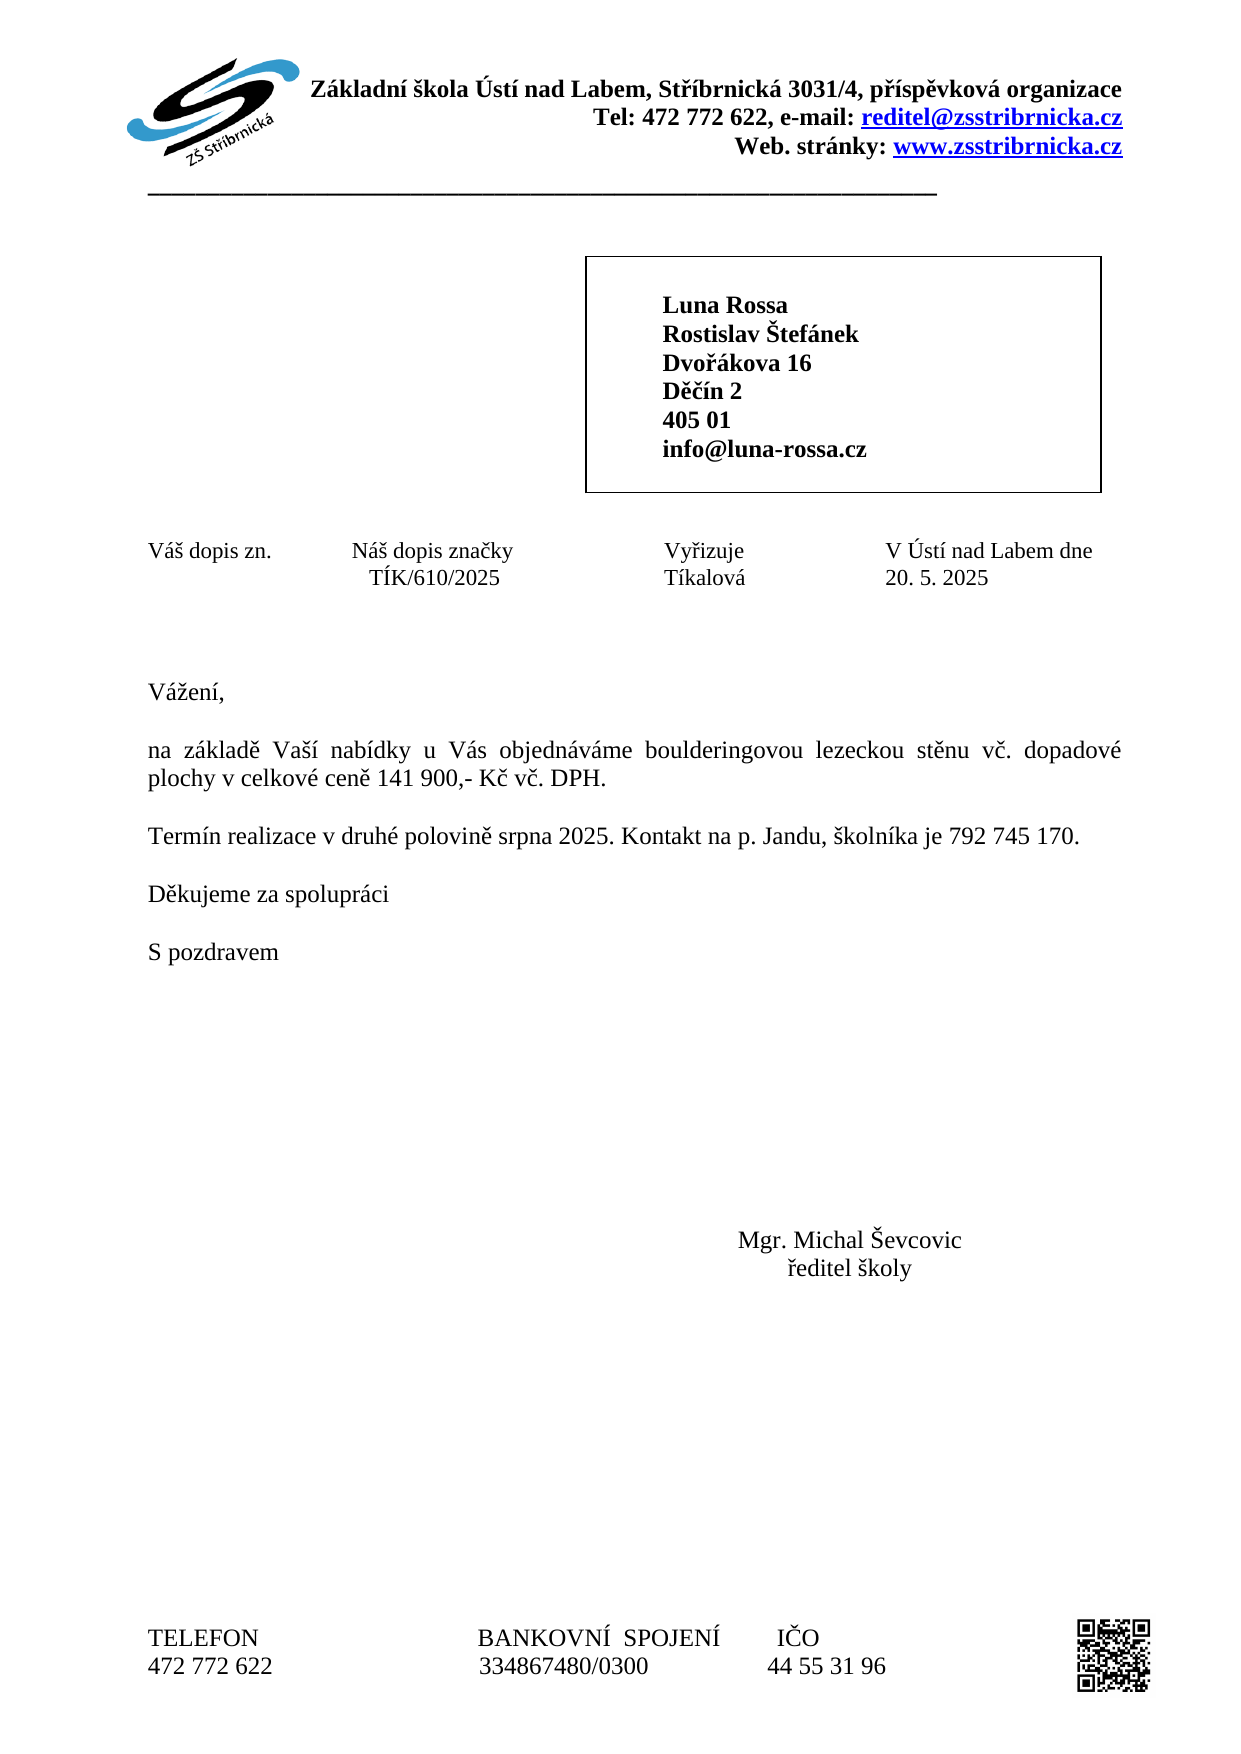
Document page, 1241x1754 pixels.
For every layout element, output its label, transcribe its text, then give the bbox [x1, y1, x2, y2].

text Dvořákova 16 [589, 348, 1098, 376]
text Mgr. [148, 1225, 1122, 1253]
text Rostislav Štefánek [589, 319, 1098, 348]
text Děkujeme za spolupráci [148, 879, 1122, 908]
text Vážení, [148, 677, 1122, 706]
text Děčín 2 [589, 376, 1098, 405]
picture [125, 56, 301, 168]
text na základě Vaší nabídky u Vás objednáváme boulderingovou lezeckou stěnu vč. dopadové plochy v celkové ceně 141 900,- Kč vč. DPH. [148, 735, 1122, 792]
text info@luna-rossa.cz [587, 434, 1100, 465]
text Váš dopis zn. Náš dopis značky Vyřizuje V Ústí nad Labem dne [148, 537, 1122, 564]
text S pozdravem [148, 937, 1122, 966]
text TÍK/610/2025 Tíkalová 20. 5. 2025 [148, 564, 1122, 590]
text Termín realizace v druhé polovině srpna 2025. Kontakt na p. Jandu, školníka je 792 745 170. [148, 821, 1122, 850]
text Luna Rossa [589, 290, 1098, 319]
text 405 01 [589, 405, 1098, 434]
picture [1072, 1613, 1157, 1698]
text ředitel školy [148, 1253, 1122, 1282]
